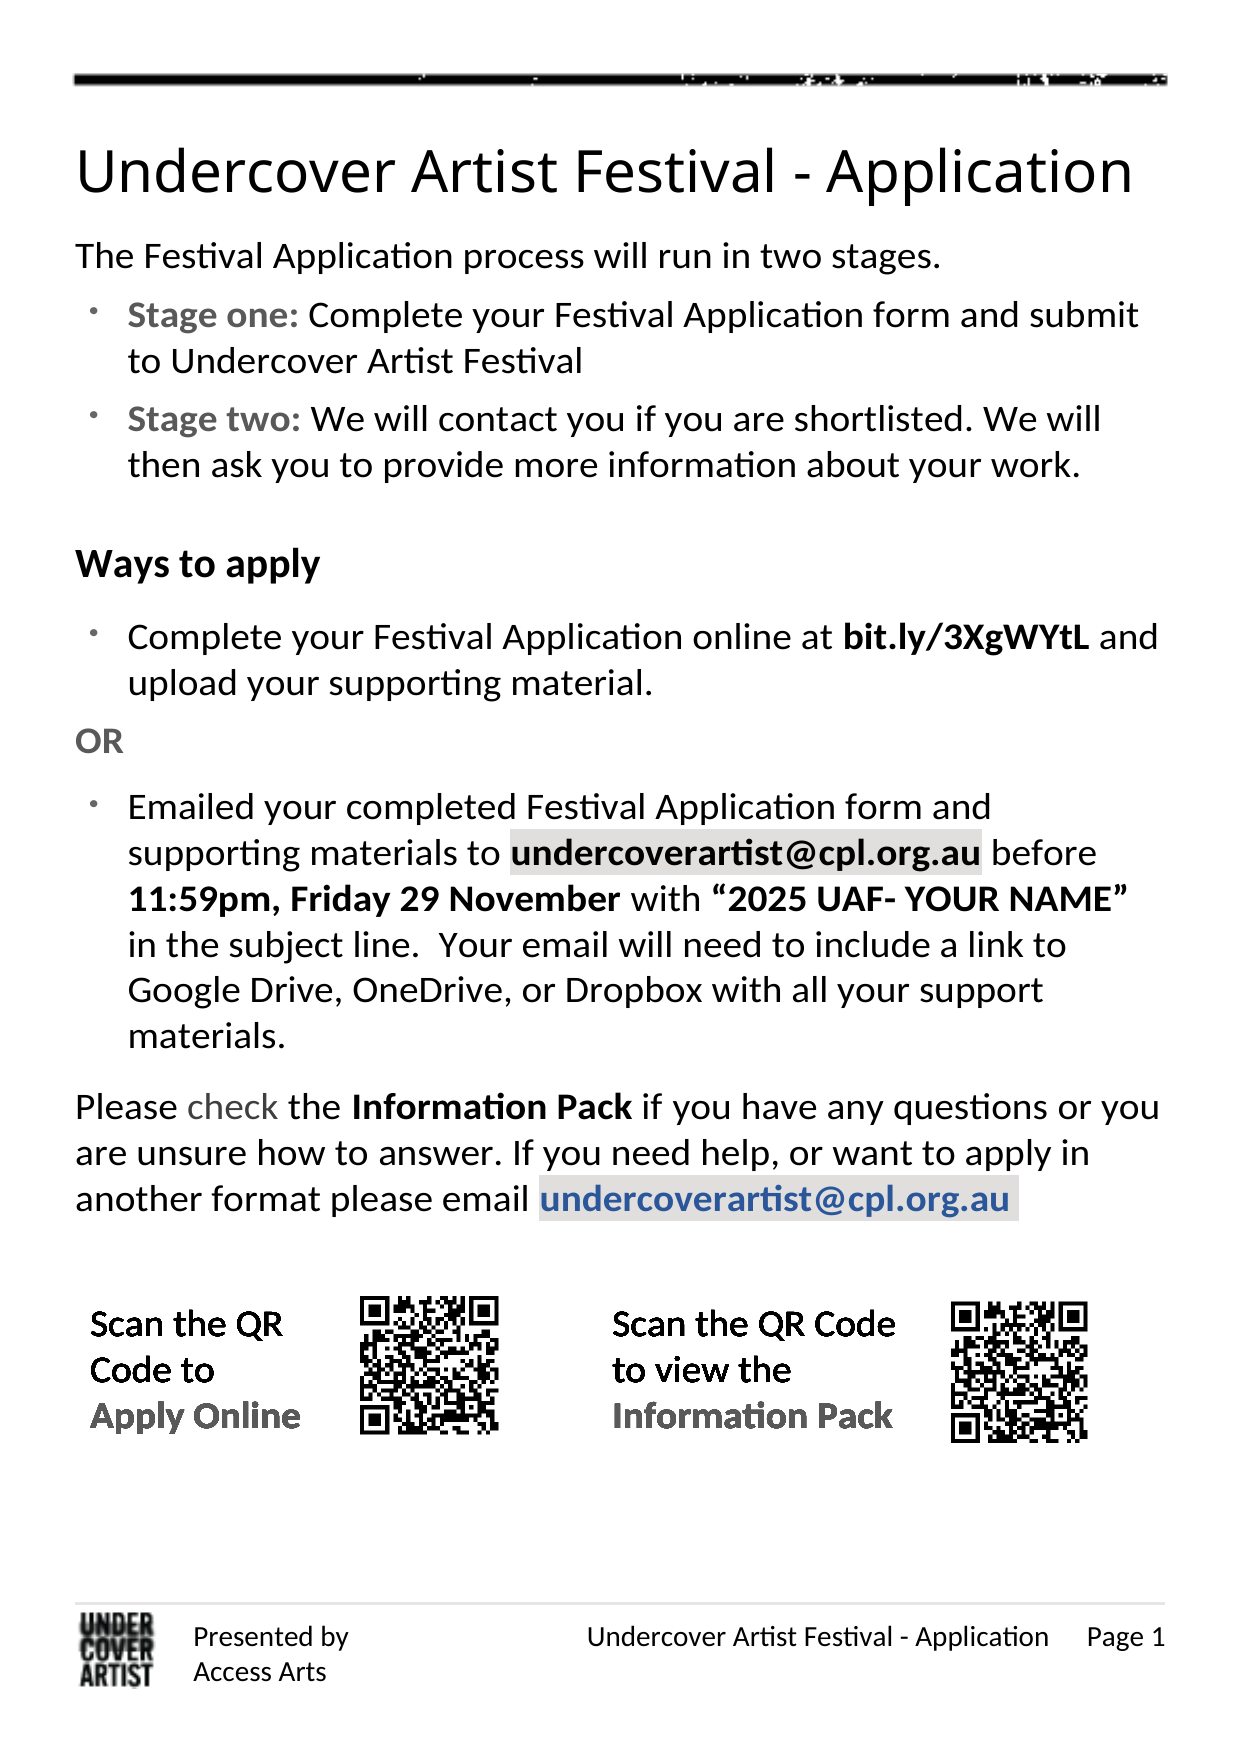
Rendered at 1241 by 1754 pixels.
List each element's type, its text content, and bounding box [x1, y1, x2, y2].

text Complete your Festival Application online at bit.ly/3XgWYtL and upload your supporting material. [90, 613, 1165, 704]
text The Festival Application process will run in two stages. [75, 232, 1165, 278]
text Emailed your completed Festival Application form and supporting materials to undercoverartist@cpl.org.au before 11:59pm, Friday 29 November with “2025 UAF- YOUR NAME” in the subject line. Your email will need to include a link to Google Drive, OneDrive, or Dropbox with all your support materials. [90, 783, 1165, 1058]
picture [934, 1284, 1104, 1460]
picture [343, 1279, 515, 1451]
text Stage one: Complete your Festival Application form and submit to Undercover Artist Festival [90, 291, 1165, 382]
text OR [75, 717, 1165, 763]
text Stage two: We will contact you if you are shortlisted. We will then ask you to provide more information about your work. [90, 395, 1165, 487]
picture [75, 1611, 172, 1689]
text Ways to apply [75, 537, 1165, 587]
text Please check the Information Pack if you have any questions or you are unsure how to answer. If you need help, or want to apply in another format please email undercoverartist@cpl.org.au [75, 1083, 1165, 1221]
text Undercover Artist Festival - Application [75, 130, 1165, 209]
